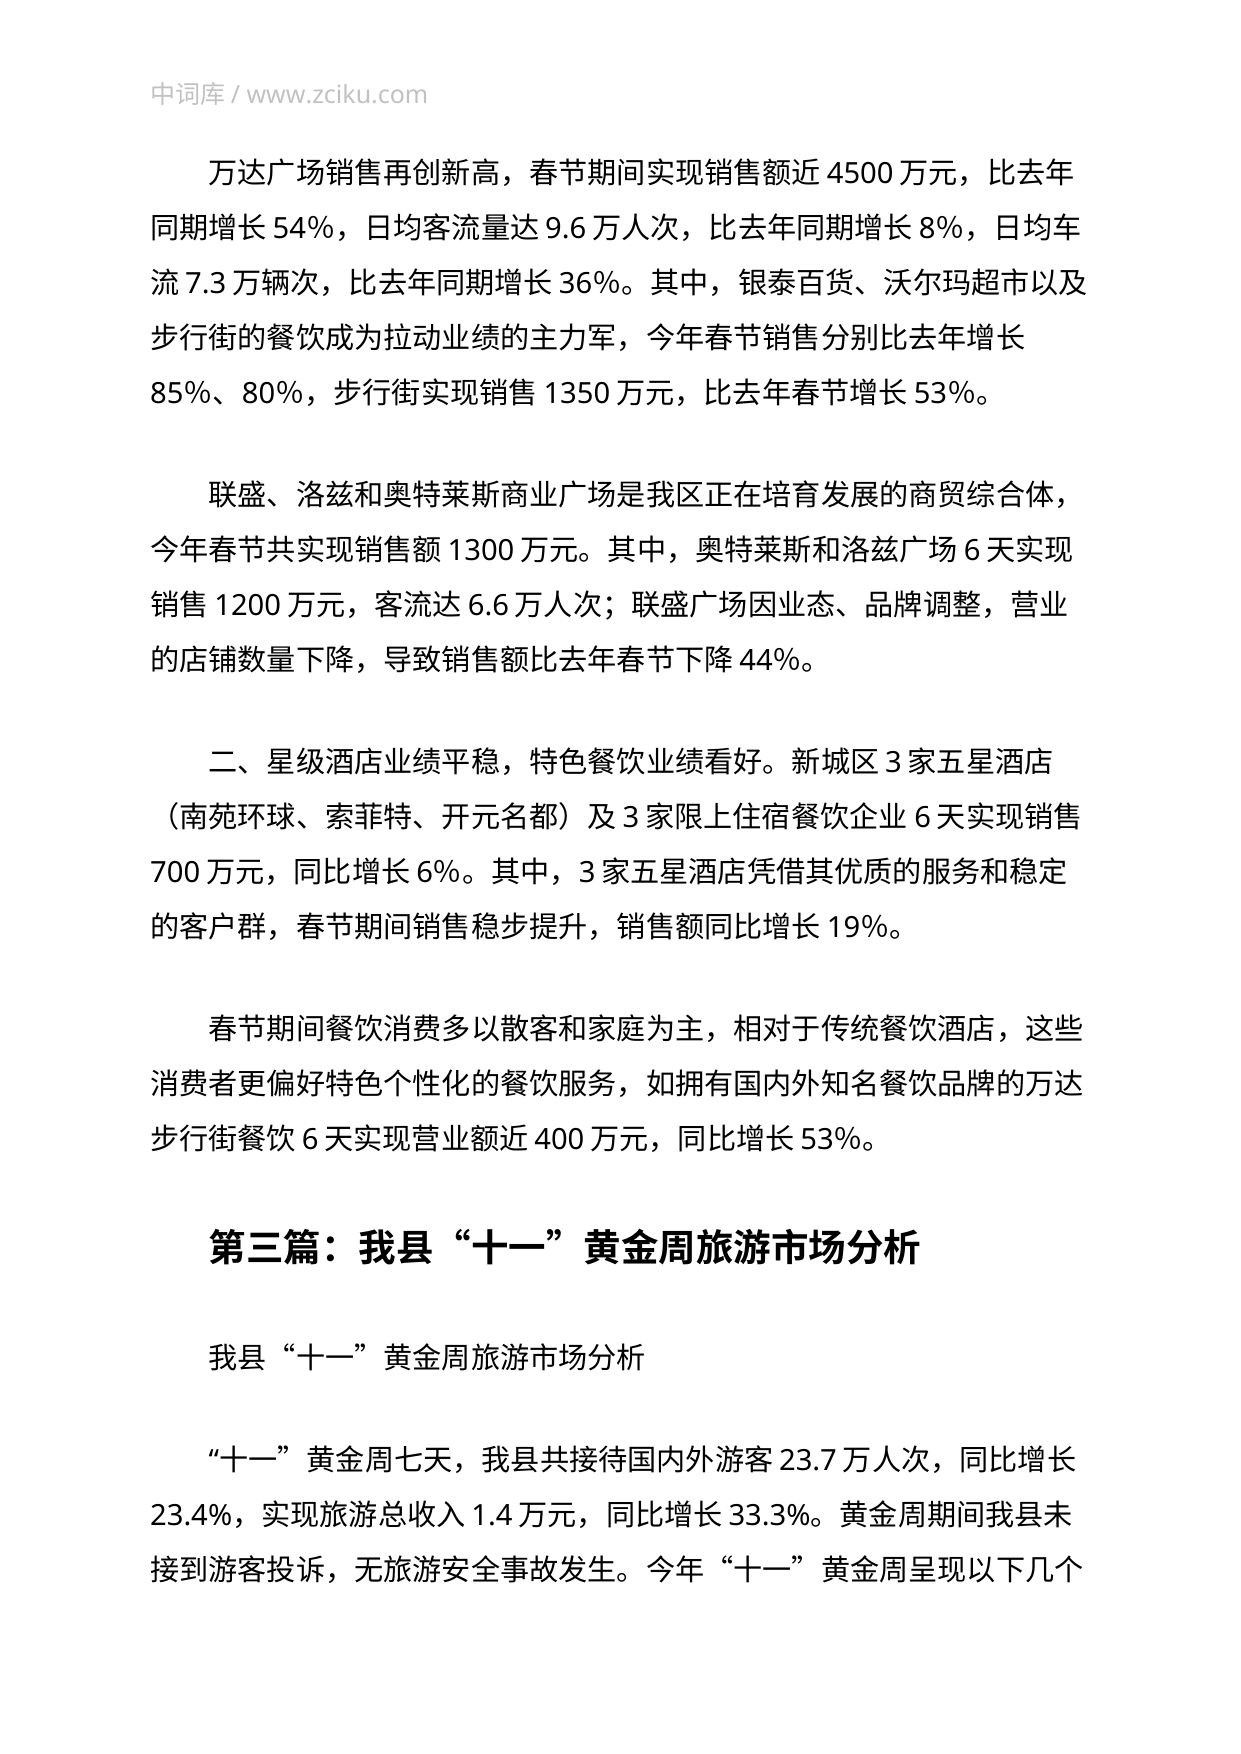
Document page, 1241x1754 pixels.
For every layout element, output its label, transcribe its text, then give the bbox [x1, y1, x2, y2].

text 联盛、洛兹和奥特莱斯商业广场是我区正在培育发展的商贸综合体，今年春节共实现销售额1300万元。其中，奥特莱斯和洛兹广场6天实现销售1200万元，客流达6.6万人次；联盛广场因业态、品牌调整，营业的店铺数量下降，导致销售额比去年春节下降44％。 [150, 472, 1090, 679]
text 万达广场销售再创新高，春节期间实现销售额近4500万元，比去年同期增长54％，日均客流量达9.6万人次，比去年同期增长8％，日均车流7.3万辆次，比去年同期增长36％。其中，银泰百货、沃尔玛超市以及步行街的餐饮成为拉动业绩的主力军，今年春节销售分别比去年增长85％、80％，步行街实现销售1350万元，比去年春节增长53％。 [150, 150, 1090, 412]
text 春节期间餐饮消费多以散客和家庭为主，相对于传统餐饮酒店，这些消费者更偏好特色个性化的餐饮服务，如拥有国内外知名餐饮品牌的万达步行街餐饮6天实现营业额近400万元，同比增长53％。 [150, 1006, 1090, 1158]
text 第三篇：我县“十一”黄金周旅游市场分析 [150, 1217, 1090, 1272]
text 二、星级酒店业绩平稳，特色餐饮业绩看好。新城区3家五星酒店（南苑环球、索菲特、开元名都）及3家限上住宿餐饮企业 6天实现销售700万元，同比增长6％。其中，3家五星酒店凭借其优质的服务和稳定的客户群，春节期间销售稳步提升，销售额同比增长19％。 [150, 739, 1090, 946]
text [150, 1437, 1090, 1589]
text 我县“十一”黄金周旅游市场分析 [150, 1335, 1090, 1377]
